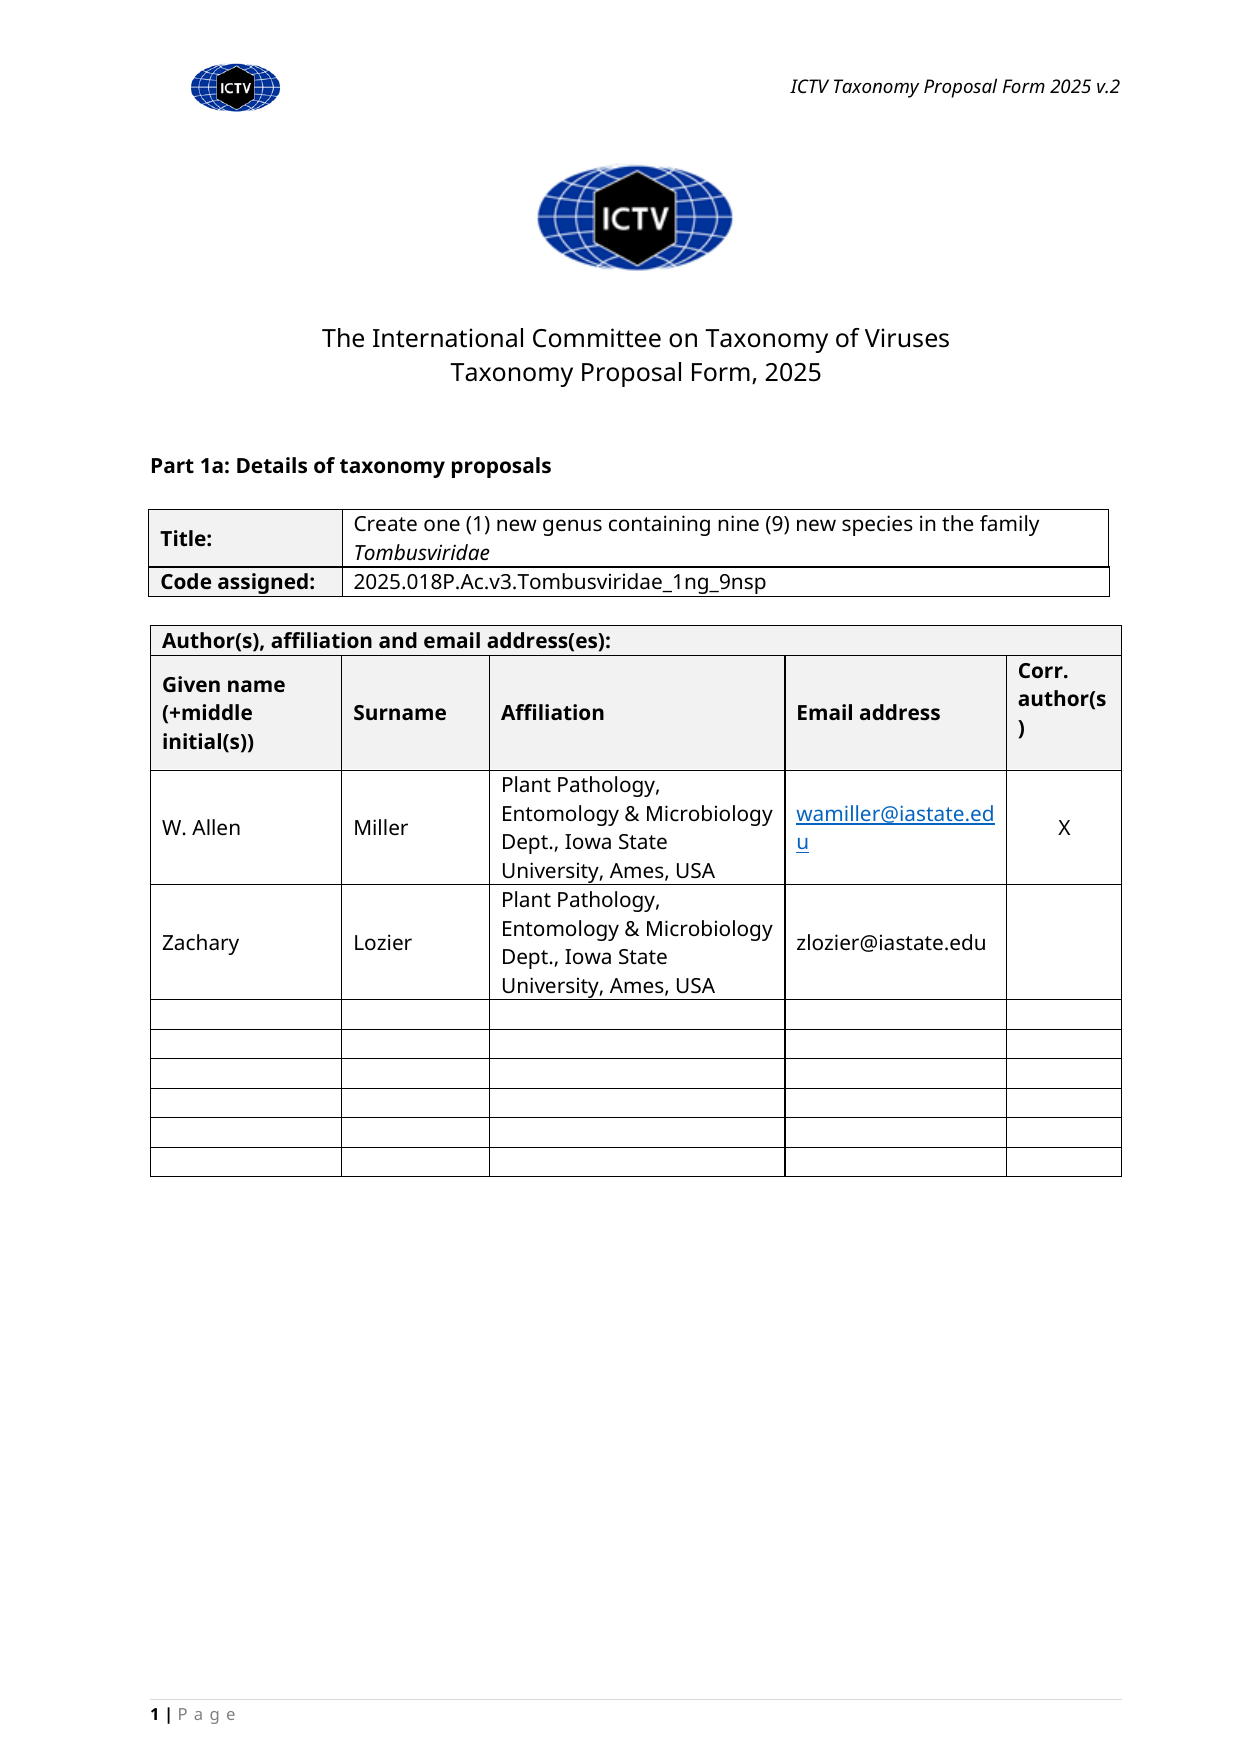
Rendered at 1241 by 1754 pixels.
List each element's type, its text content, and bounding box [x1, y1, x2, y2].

table_cell [786, 1059, 1006, 1088]
table_cell Plant Pathology, Entomology & Microbiology Dept., Iowa State University, Ames, USA [490, 771, 784, 884]
table_cell [1007, 1118, 1121, 1147]
table_cell zlozier@iastate.edu [786, 885, 1006, 999]
table_cell [342, 1148, 489, 1176]
table_cell [342, 1030, 489, 1058]
table_cell [490, 1118, 784, 1147]
table_cell [786, 1030, 1006, 1058]
table_cell [342, 1118, 489, 1147]
table_cell [490, 1089, 784, 1117]
table_header Title: [149, 510, 342, 566]
table_cell [1007, 1059, 1121, 1088]
table_cell [786, 1000, 1006, 1029]
table_cell [151, 1148, 341, 1176]
table_cell Corr. author(s) [1007, 656, 1121, 769]
table_cell [490, 1148, 784, 1176]
table_cell Code assigned: [149, 568, 342, 596]
table_cell Plant Pathology, Entomology & Microbiology Dept., Iowa State University, Ames, USA [490, 885, 784, 999]
table_cell [490, 1030, 784, 1058]
table_cell [786, 1148, 1006, 1176]
table_cell Zachary [151, 885, 341, 999]
table_cell Given name (+middle initial(s)) [151, 656, 341, 769]
table_cell W. Allen [151, 771, 341, 884]
table_cell Email address [786, 656, 1006, 769]
table_cell [786, 1089, 1006, 1117]
table_cell [1007, 885, 1121, 999]
table_cell X [1007, 771, 1121, 884]
table_cell [1007, 1000, 1121, 1029]
table_cell [151, 1000, 341, 1029]
table_cell [151, 1118, 341, 1147]
table_cell Surname [342, 656, 489, 769]
text The International Committee on Taxonomy of Viruses [150, 321, 1122, 355]
table_cell [1007, 1089, 1121, 1117]
table_cell Miller [342, 771, 489, 884]
table_header Create one (1) new genus containing nine (9) new species in the family Tombusviridae [343, 510, 1108, 566]
table_cell [151, 1059, 341, 1088]
table_cell [151, 1089, 341, 1117]
table_cell [342, 1089, 489, 1117]
table_cell 2025.018P.Ac.v3.Tombusviridae_1ng_9nsp [343, 568, 1109, 596]
table_cell [1007, 1148, 1121, 1176]
table_header Author(s), affiliation and email address(es): [151, 626, 1121, 655]
table_cell [490, 1000, 784, 1029]
table_cell Lozier [342, 885, 489, 999]
table_cell [342, 1059, 489, 1088]
table_cell [786, 1118, 1006, 1147]
text Taxonomy Proposal Form, 2025 [150, 355, 1122, 389]
picture [535, 150, 737, 274]
table_cell [490, 1059, 784, 1088]
table_cell [1007, 1030, 1121, 1058]
table_cell Affiliation [490, 656, 784, 769]
table_cell [151, 1030, 341, 1058]
table_cell [342, 1000, 489, 1029]
text Part 1a: Details of taxonomy proposals [150, 452, 1122, 480]
picture [190, 56, 282, 113]
table_cell wamiller@iastate.edu [786, 771, 1006, 884]
